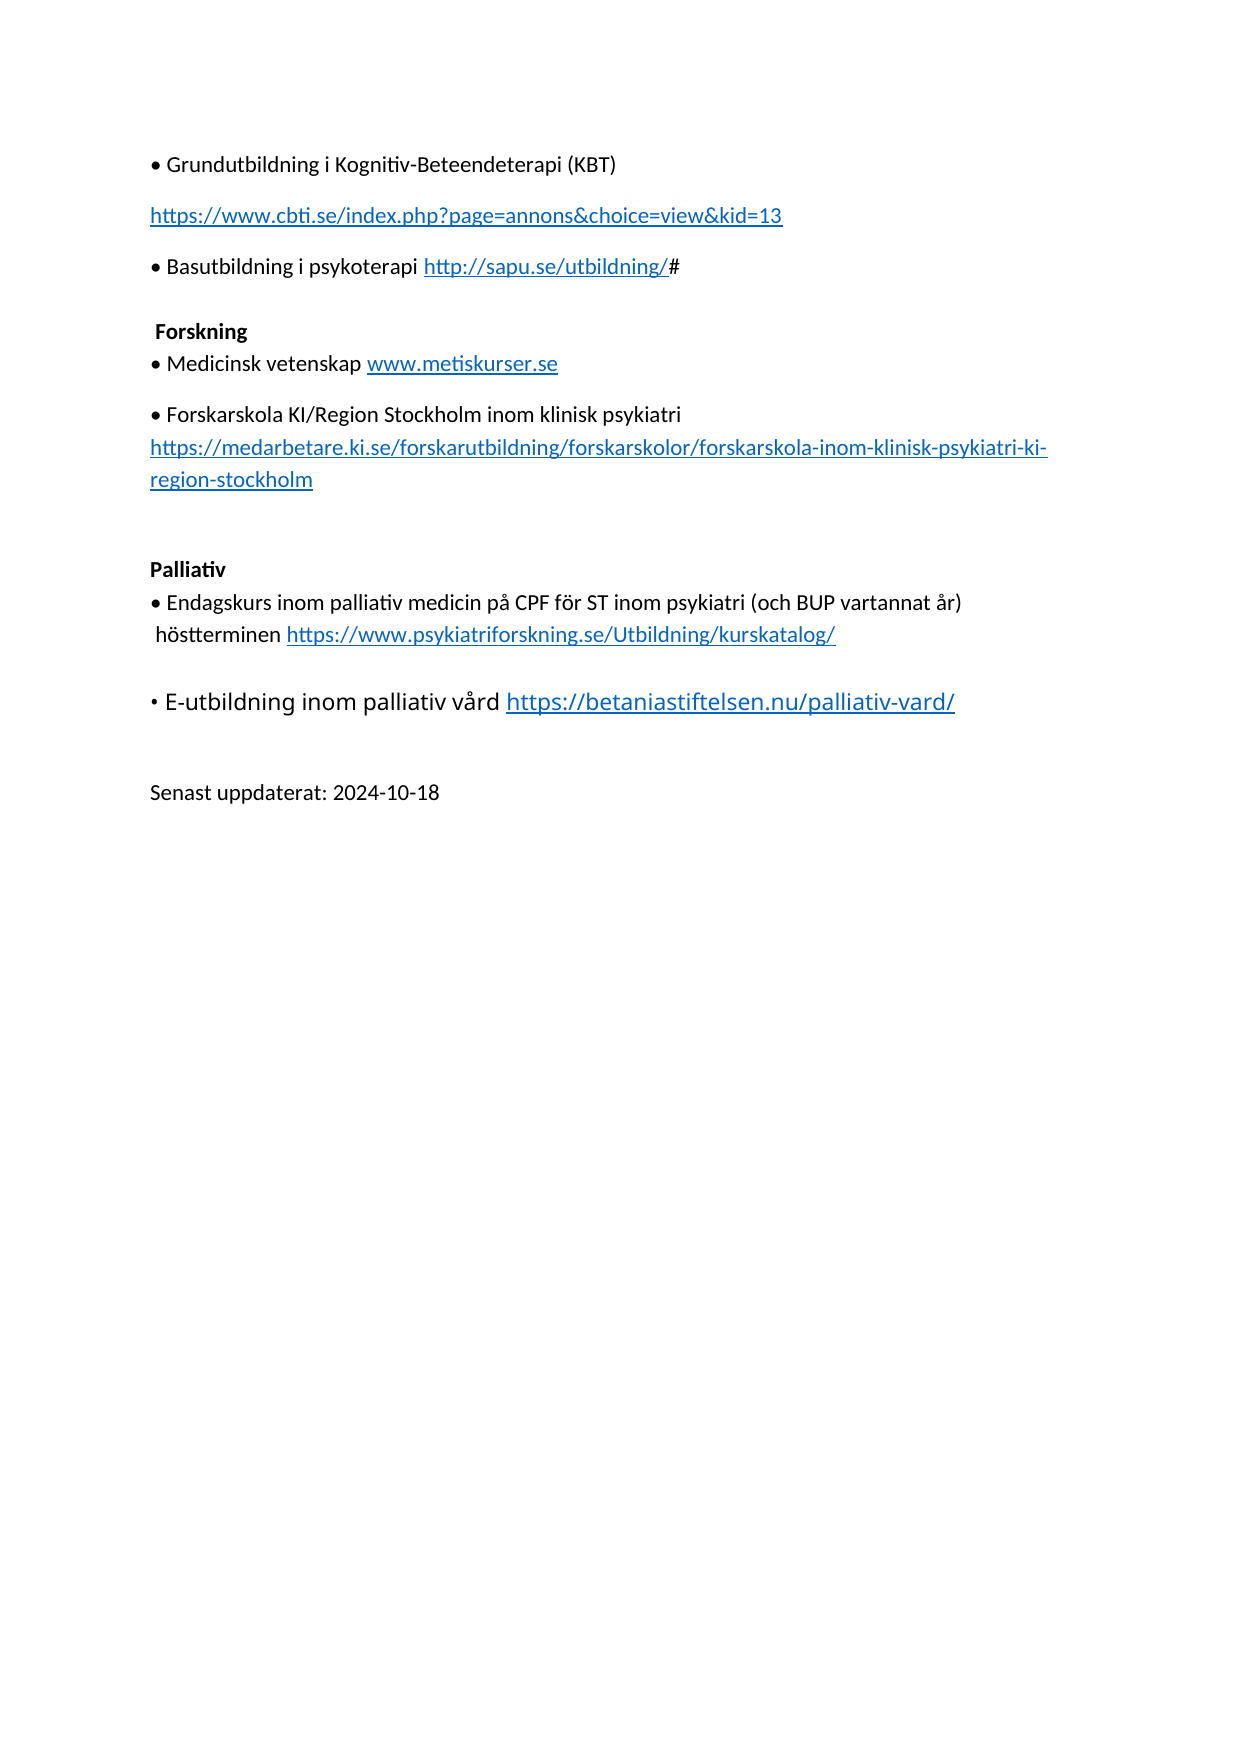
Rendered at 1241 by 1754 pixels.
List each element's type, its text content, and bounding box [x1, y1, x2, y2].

text • Grundutbildning i Kognitiv-Beteendeterapi (KBT) [150, 150, 1090, 178]
text • Medicinsk vetenskap www.metiskurser.se [150, 349, 1090, 377]
text • Endagskurs inom palliativ medicin på CPF för ST inom psykiatri (och BUP vartannat år) [150, 588, 1090, 616]
text Forskning [150, 317, 1090, 345]
text Senast uppdaterat: 2024-10-18 [150, 778, 1090, 806]
text • Forskarskola KI/Region Stockholm inom klinisk psykiatri https://medarbetare.ki.se/forskarutbildning/forskarskolor/forskarskola-inom-klinisk-psykiatri-ki-region-stockholm [150, 400, 1090, 493]
text Palliativ [150, 556, 1090, 583]
text • E-utbildning inom palliativ vård https://betaniastiftelsen.nu/palliativ-vard/ [150, 686, 1090, 717]
text https://www.cbti.se/index.php?page=annons&choice=view&kid=13 [150, 201, 1090, 229]
text höstterminen https://www.psykiatriforskning.se/Utbildning/kurskatalog/ [150, 621, 1090, 648]
text • Basutbildning i psykoterapi http://sapu.se/utbildning/# [150, 252, 1090, 280]
